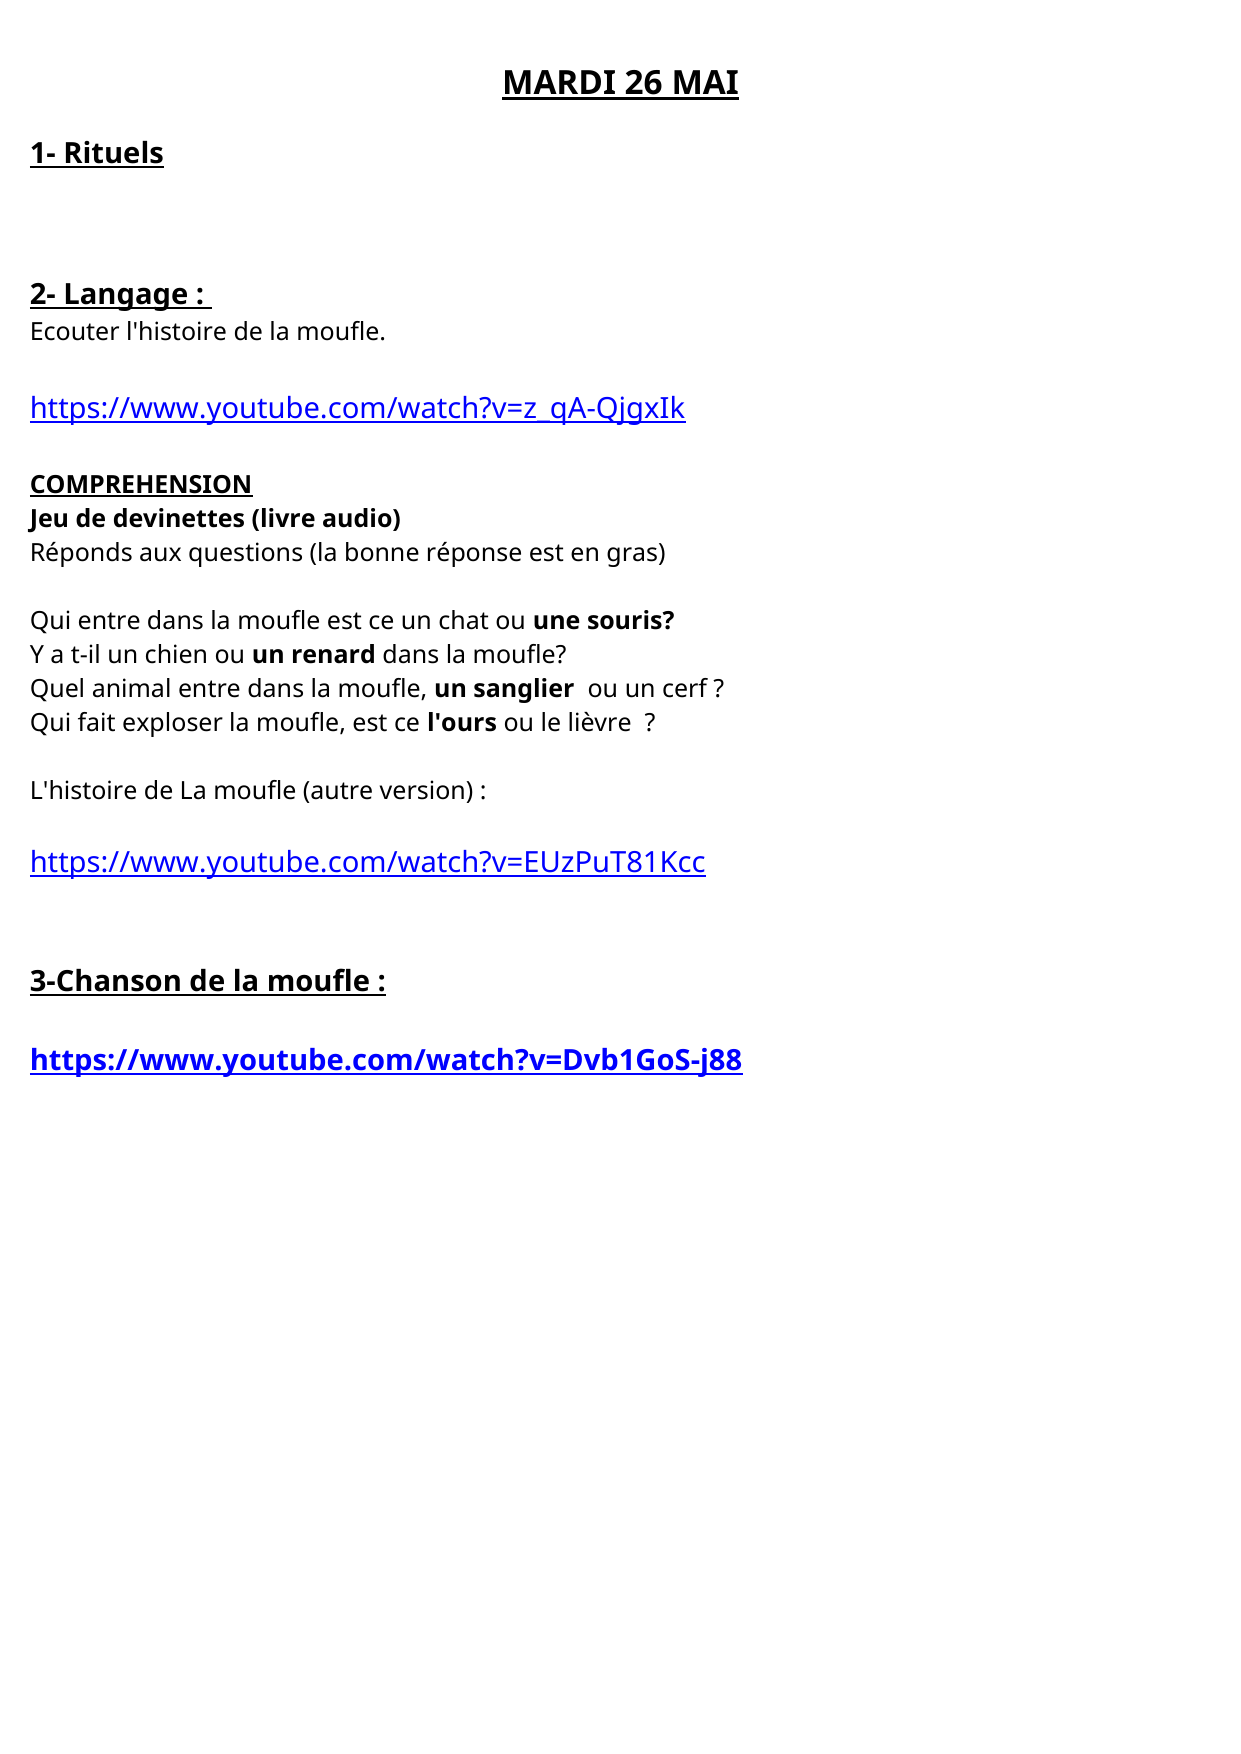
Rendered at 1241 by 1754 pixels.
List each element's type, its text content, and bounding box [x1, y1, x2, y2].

text https://www.youtube.com/watch?v=Dvb1GoS-j88 [29, 1039, 1211, 1079]
text Qui entre dans la moufle est ce un chat ou une souris? Y a t-il un chien ou un renard dans la moufle? [29, 569, 1211, 671]
text MARDI 26 MAI [29, 59, 1211, 104]
text COMPREHENSION [29, 466, 1211, 501]
text Ecouter l'histoire de la moufle. [29, 313, 1211, 347]
text 3-Chanson de la moufle : [29, 960, 1211, 1000]
text 2- Langage : [29, 274, 1211, 313]
text L'histoire de La moufle (autre version) : [29, 773, 1211, 807]
text https://www.youtube.com/watch?v=EUzPuT81Kcc [29, 841, 1211, 881]
text 1- Rituels [29, 132, 1211, 172]
text https://www.youtube.com/watch?v=z_qA-QjgxIk [29, 387, 1211, 427]
text Quel animal entre dans la moufle, un sanglier ou un cerf ? Qui fait exploser la moufle, est ce l'ours ou le lièvre ? [29, 671, 1211, 739]
text Jeu de devinettes (livre audio) Réponds aux questions (la bonne réponse est en gras) [29, 501, 1211, 569]
